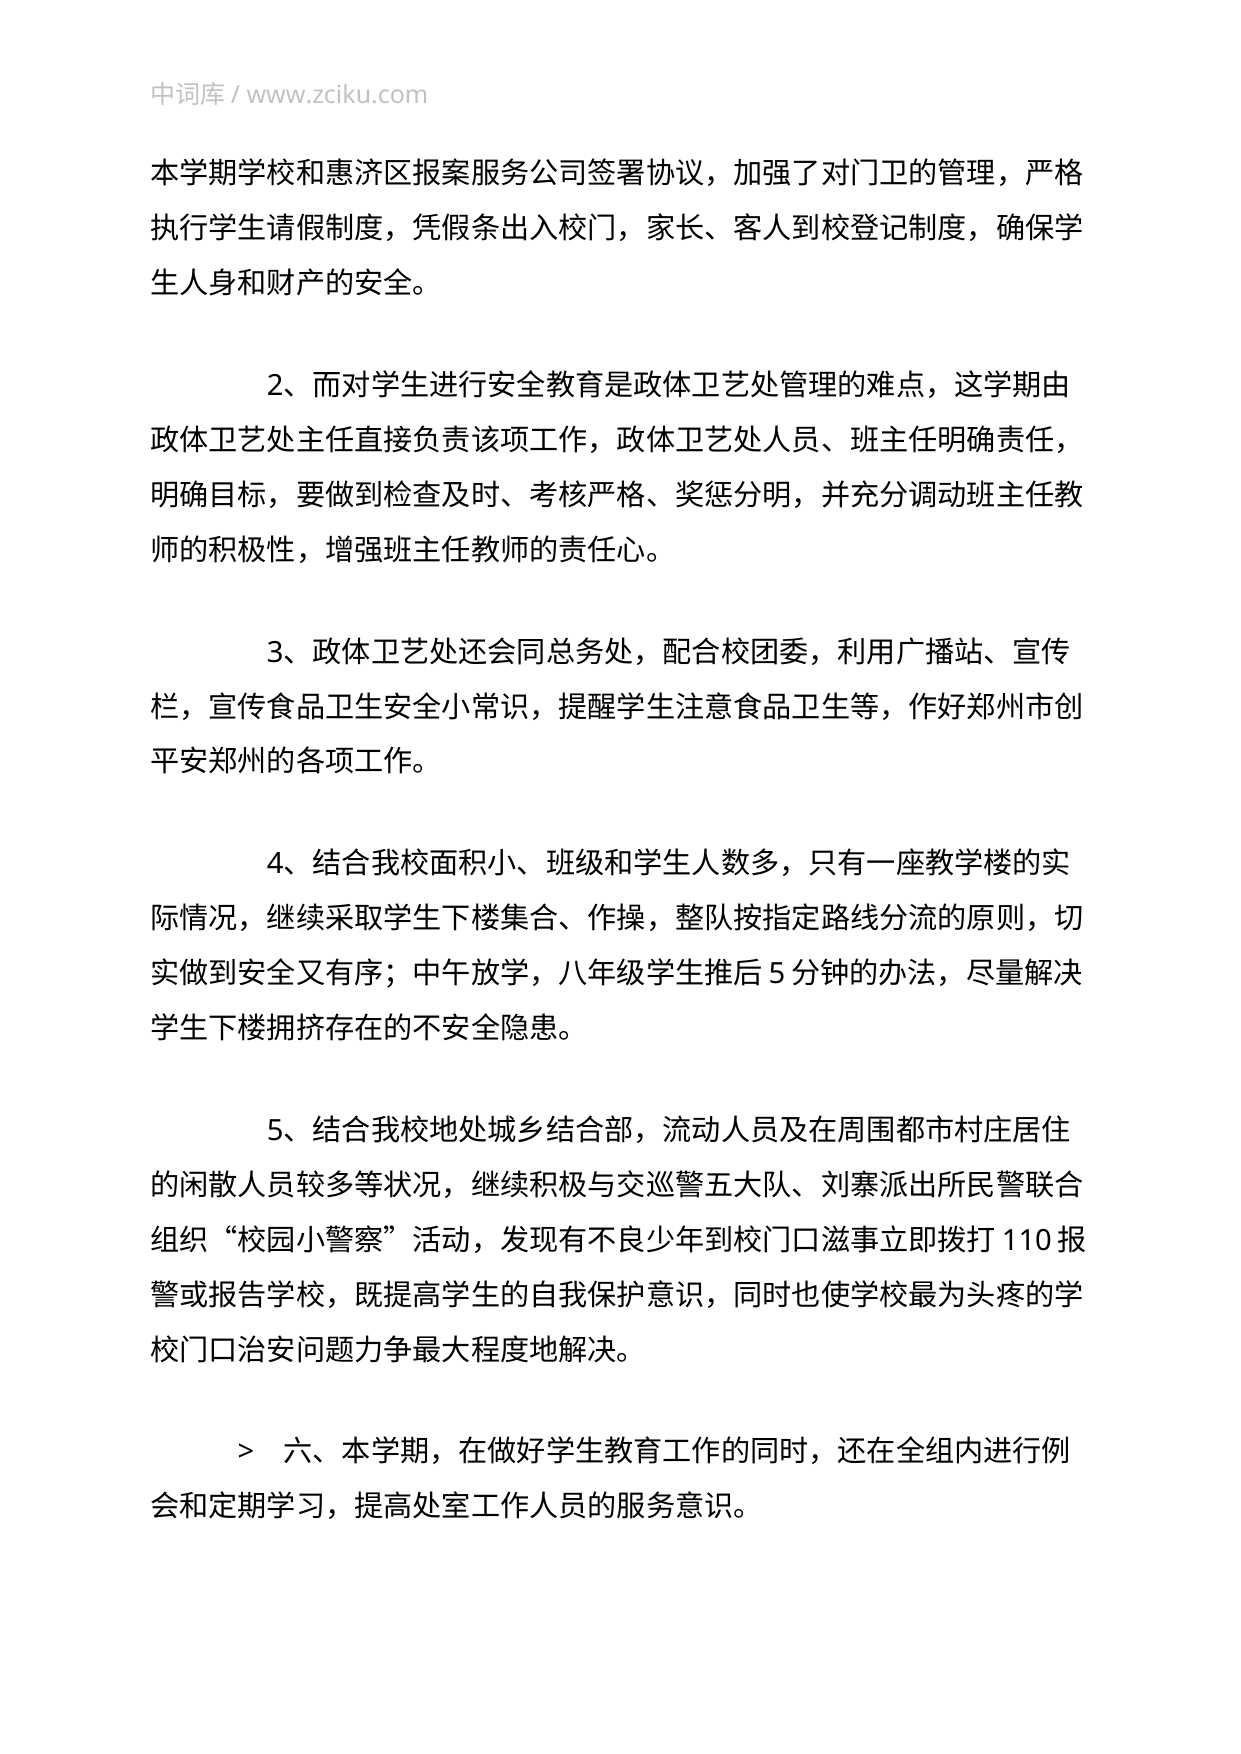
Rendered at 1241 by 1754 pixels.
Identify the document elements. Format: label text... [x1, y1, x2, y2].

text > 六、本学期，在做好学生教育工作的同时，还在全组内进行例会和定期学习，提高处室工作人员的服务意识。 [150, 1428, 1090, 1525]
text 3、政体卫艺处还会同总务处，配合校团委，利用广播站、宣传栏，宣传食品卫生安全小常识，提醒学生注意食品卫生等，作好郑州市创平安郑州的各项工作。 [150, 628, 1090, 780]
text 4、结合我校面积小、班级和学生人数多，只有一座教学楼的实际情况，继续采取学生下楼集合、作操，整队按指定路线分流的原则，切实做到安全又有序；中午放学，八年级学生推后5分钟的办法，尽量解决学生下楼拥挤存在的不安全隐患。 [150, 840, 1090, 1047]
text 5、结合我校地处城乡结合部，流动人员及在周围都市村庄居住的闲散人员较多等状况，继续积极与交巡警五大队、刘寨派出所民警联合组织“校园小警察”活动，发现有不良少年到校门口滋事立即拨打110报警或报告学校，既提高学生的自我保护意识，同时也使学校最为头疼的学校门口治安问题力争最大程度地解决。 [150, 1106, 1090, 1368]
text 2、而对学生进行安全教育是政体卫艺处管理的难点，这学期由政体卫艺处主任直接负责该项工作，政体卫艺处人员、班主任明确责任，明确目标，要做到检查及时、考核严格、奖惩分明，并充分调动班主任教师的积极性，增强班主任教师的责任心。 [150, 362, 1090, 569]
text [150, 150, 1090, 302]
